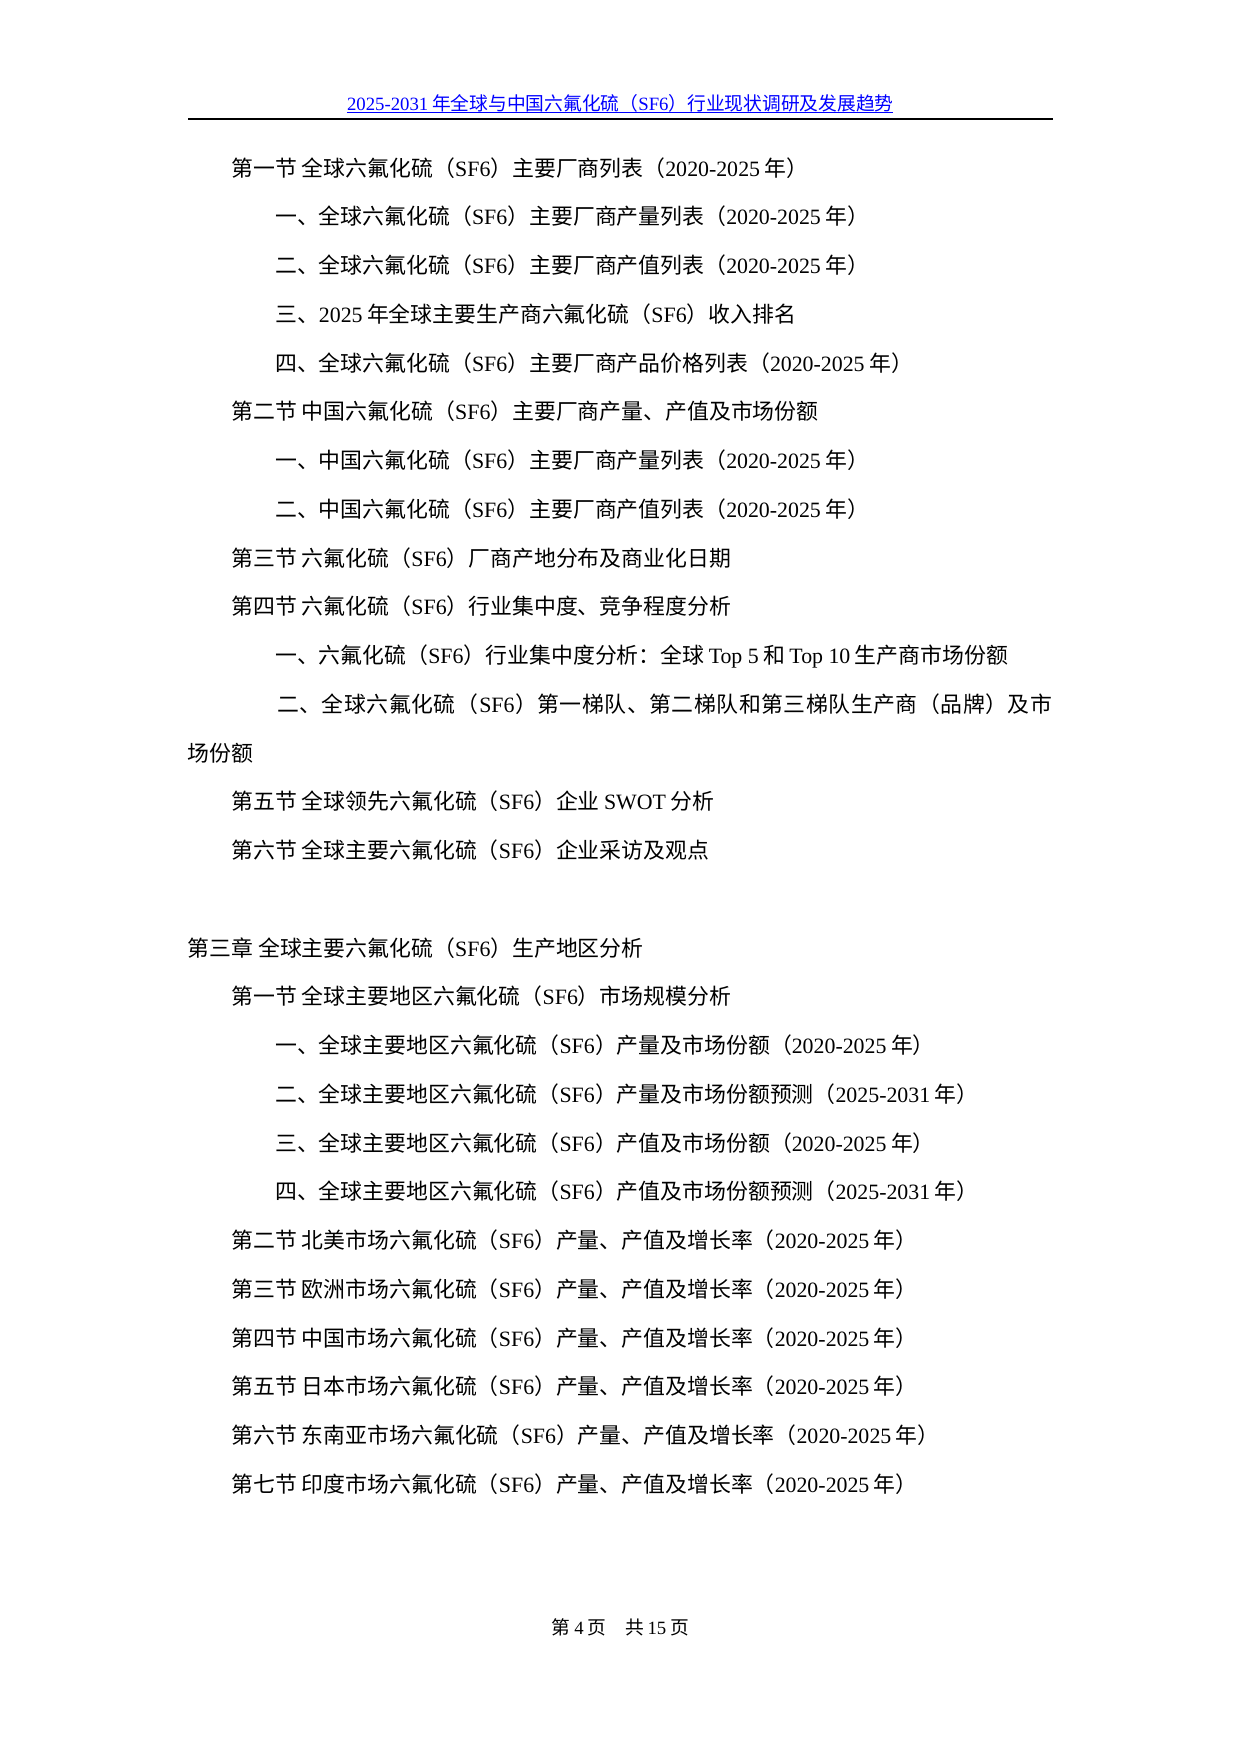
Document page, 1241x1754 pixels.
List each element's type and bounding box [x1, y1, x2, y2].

text [187, 150, 1053, 1499]
